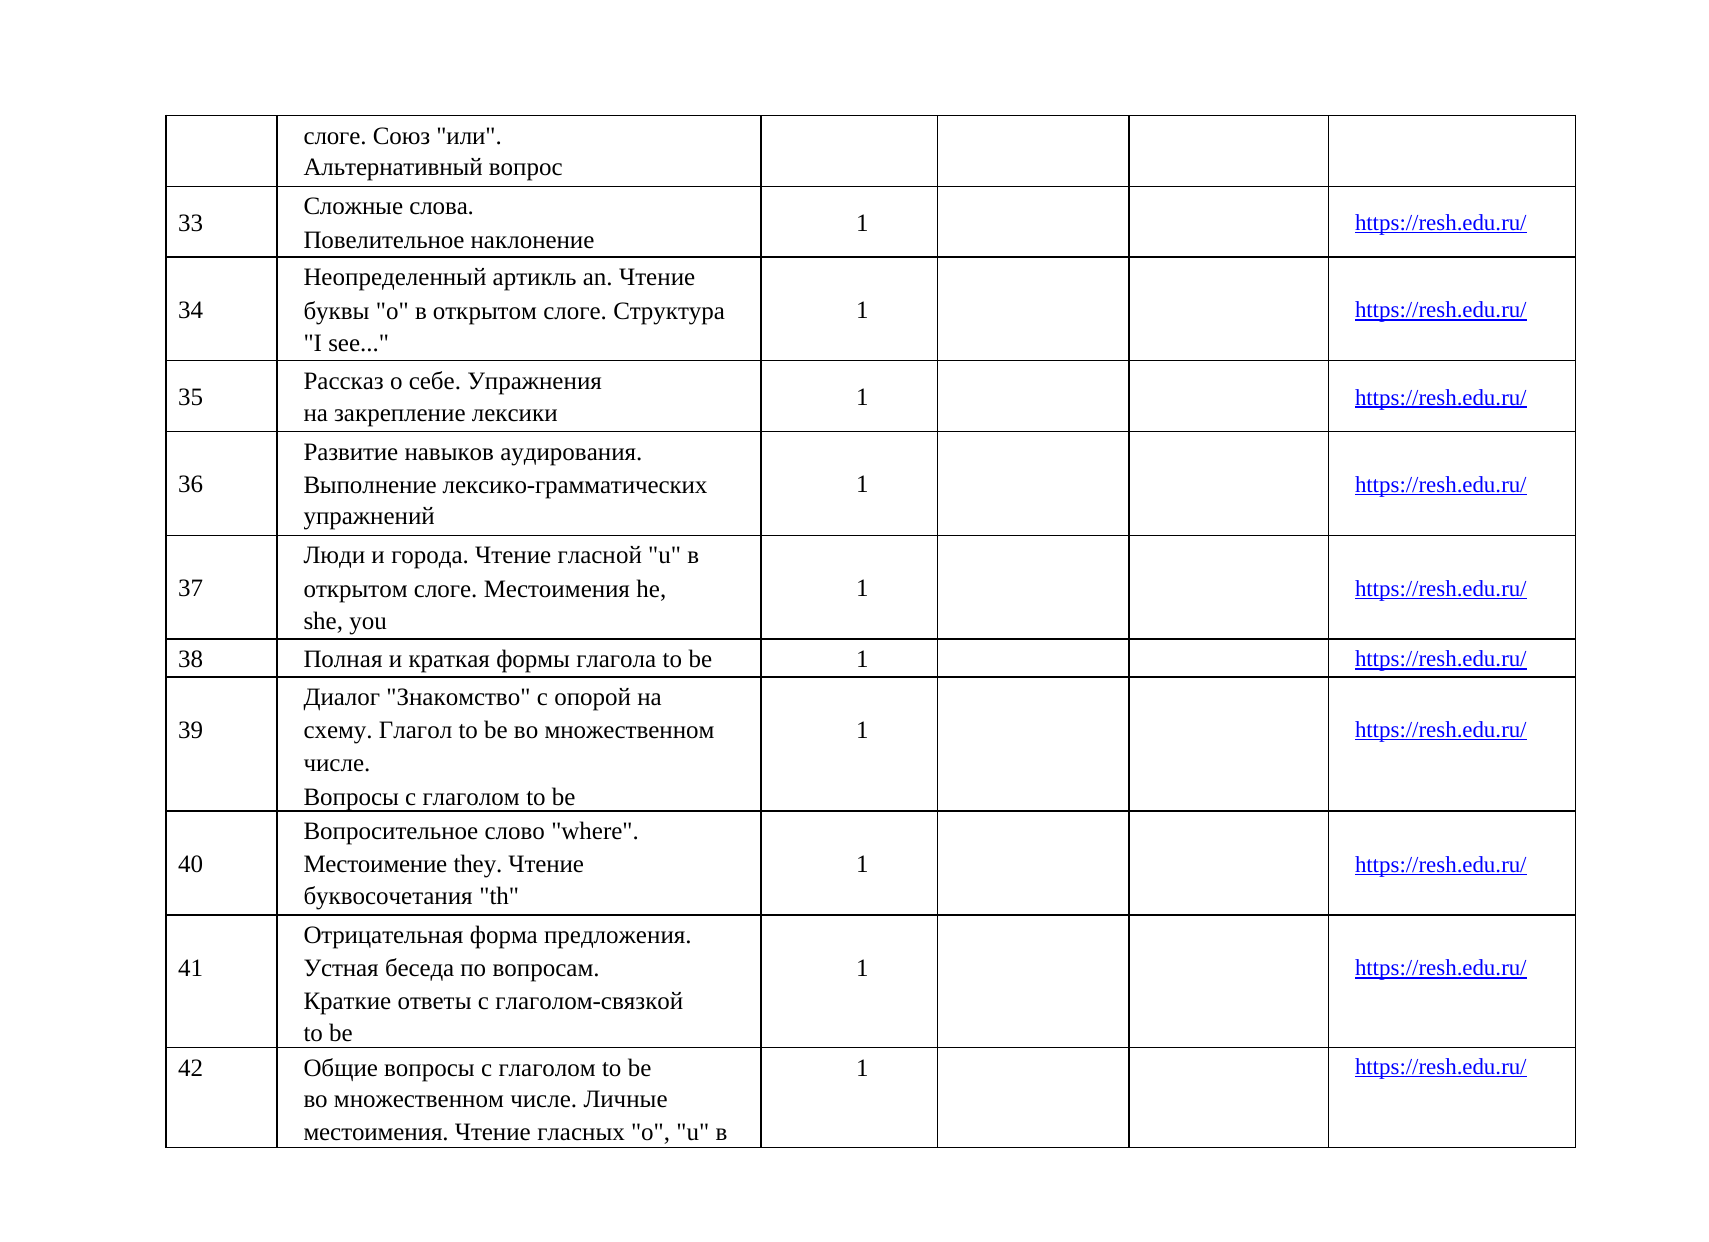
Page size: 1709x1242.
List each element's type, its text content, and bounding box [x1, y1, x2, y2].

table_cell https://resh.edu.ru/ [1329, 678, 1575, 810]
table_cell https://resh.edu.ru/ [1329, 187, 1575, 256]
table_cell Люди и города. Чтение гласной "u" в открытом слоге. Местоимения he, she, you [278, 536, 760, 638]
table_cell [1130, 361, 1328, 431]
table_cell https://resh.edu.ru/ [1329, 258, 1575, 360]
table_cell [938, 1048, 1128, 1147]
table_header [938, 116, 1128, 186]
table_cell https://resh.edu.ru/ [1329, 916, 1575, 1047]
table_cell [1130, 678, 1328, 810]
table_cell 36 [167, 432, 276, 534]
table_cell [938, 536, 1128, 638]
table_cell 39 [167, 678, 276, 810]
table_cell Общие вопросы с глаголом to be во множественном числе. Личные местоимения. Чтение гласных "o", "u" в [278, 1048, 760, 1147]
table_cell 1 [762, 361, 937, 431]
table_cell 35 [167, 361, 276, 431]
table_cell [938, 640, 1128, 676]
table_cell [1130, 916, 1328, 1047]
table_cell https://resh.edu.ru/ [1329, 536, 1575, 638]
table_header слоге. Союз "или". Альтернативный вопрос [278, 116, 760, 186]
table_cell 1 [762, 812, 937, 914]
table_cell [938, 258, 1128, 360]
table_cell 1 [762, 916, 937, 1047]
table_header [1130, 116, 1328, 186]
table_header [762, 116, 937, 186]
table_cell [1130, 258, 1328, 360]
table_cell [938, 678, 1128, 810]
table_cell https://resh.edu.ru/ [1329, 640, 1575, 676]
table_cell 42 [167, 1048, 276, 1147]
table_cell Рассказ о себе. Упражнения на закрепление лексики [278, 361, 760, 431]
table_cell Отрицательная форма предложения. Устная беседа по вопросам. Краткие ответы с глаголом-связкой to be [278, 916, 760, 1047]
table_cell [1130, 812, 1328, 914]
table_cell 1 [762, 678, 937, 810]
table_cell [938, 916, 1128, 1047]
table_cell [938, 812, 1128, 914]
table_cell [1130, 187, 1328, 256]
table_cell 1 [762, 536, 937, 638]
table_cell 37 [167, 536, 276, 638]
table_cell 40 [167, 812, 276, 914]
table_cell 33 [167, 187, 276, 256]
table_cell 1 [762, 432, 937, 534]
table_cell Вопросительное слово "where". Местоимение they. Чтение буквосочетания "th" [278, 812, 760, 914]
table_cell [1130, 432, 1328, 534]
table_cell 1 [762, 1048, 937, 1147]
table_cell https://resh.edu.ru/ [1329, 1048, 1575, 1147]
table_cell 34 [167, 258, 276, 360]
table_cell Диалог "Знакомство" с опорой на схему. Глагол to be во множественном числе. Вопросы с глаголом to be [278, 678, 760, 810]
table_cell [1130, 640, 1328, 676]
table_cell [938, 187, 1128, 256]
table_cell Полная и краткая формы глагола to be [278, 640, 760, 676]
table_cell Сложные слова. Повелительное наклонение [278, 187, 760, 256]
table_cell https://resh.edu.ru/ [1329, 432, 1575, 534]
table_cell 1 [762, 187, 937, 256]
table_cell 38 [167, 640, 276, 676]
table_cell [938, 432, 1128, 534]
table_cell https://resh.edu.ru/ [1329, 812, 1575, 914]
table_cell https://resh.edu.ru/ [1329, 361, 1575, 431]
table_cell Неопределенный артикль an. Чтение буквы "o" в открытом слоге. Структура "I see..." [278, 258, 760, 360]
table_cell 1 [762, 640, 937, 676]
table_cell [1130, 1048, 1328, 1147]
table_cell 41 [167, 916, 276, 1047]
table_cell [938, 361, 1128, 431]
table_cell [1130, 536, 1328, 638]
table_header [167, 116, 276, 186]
table_cell Развитие навыков аудирования. Выполнение лексико-грамматических упражнений [278, 432, 760, 534]
table_cell 1 [762, 258, 937, 360]
table_header [1329, 116, 1575, 186]
